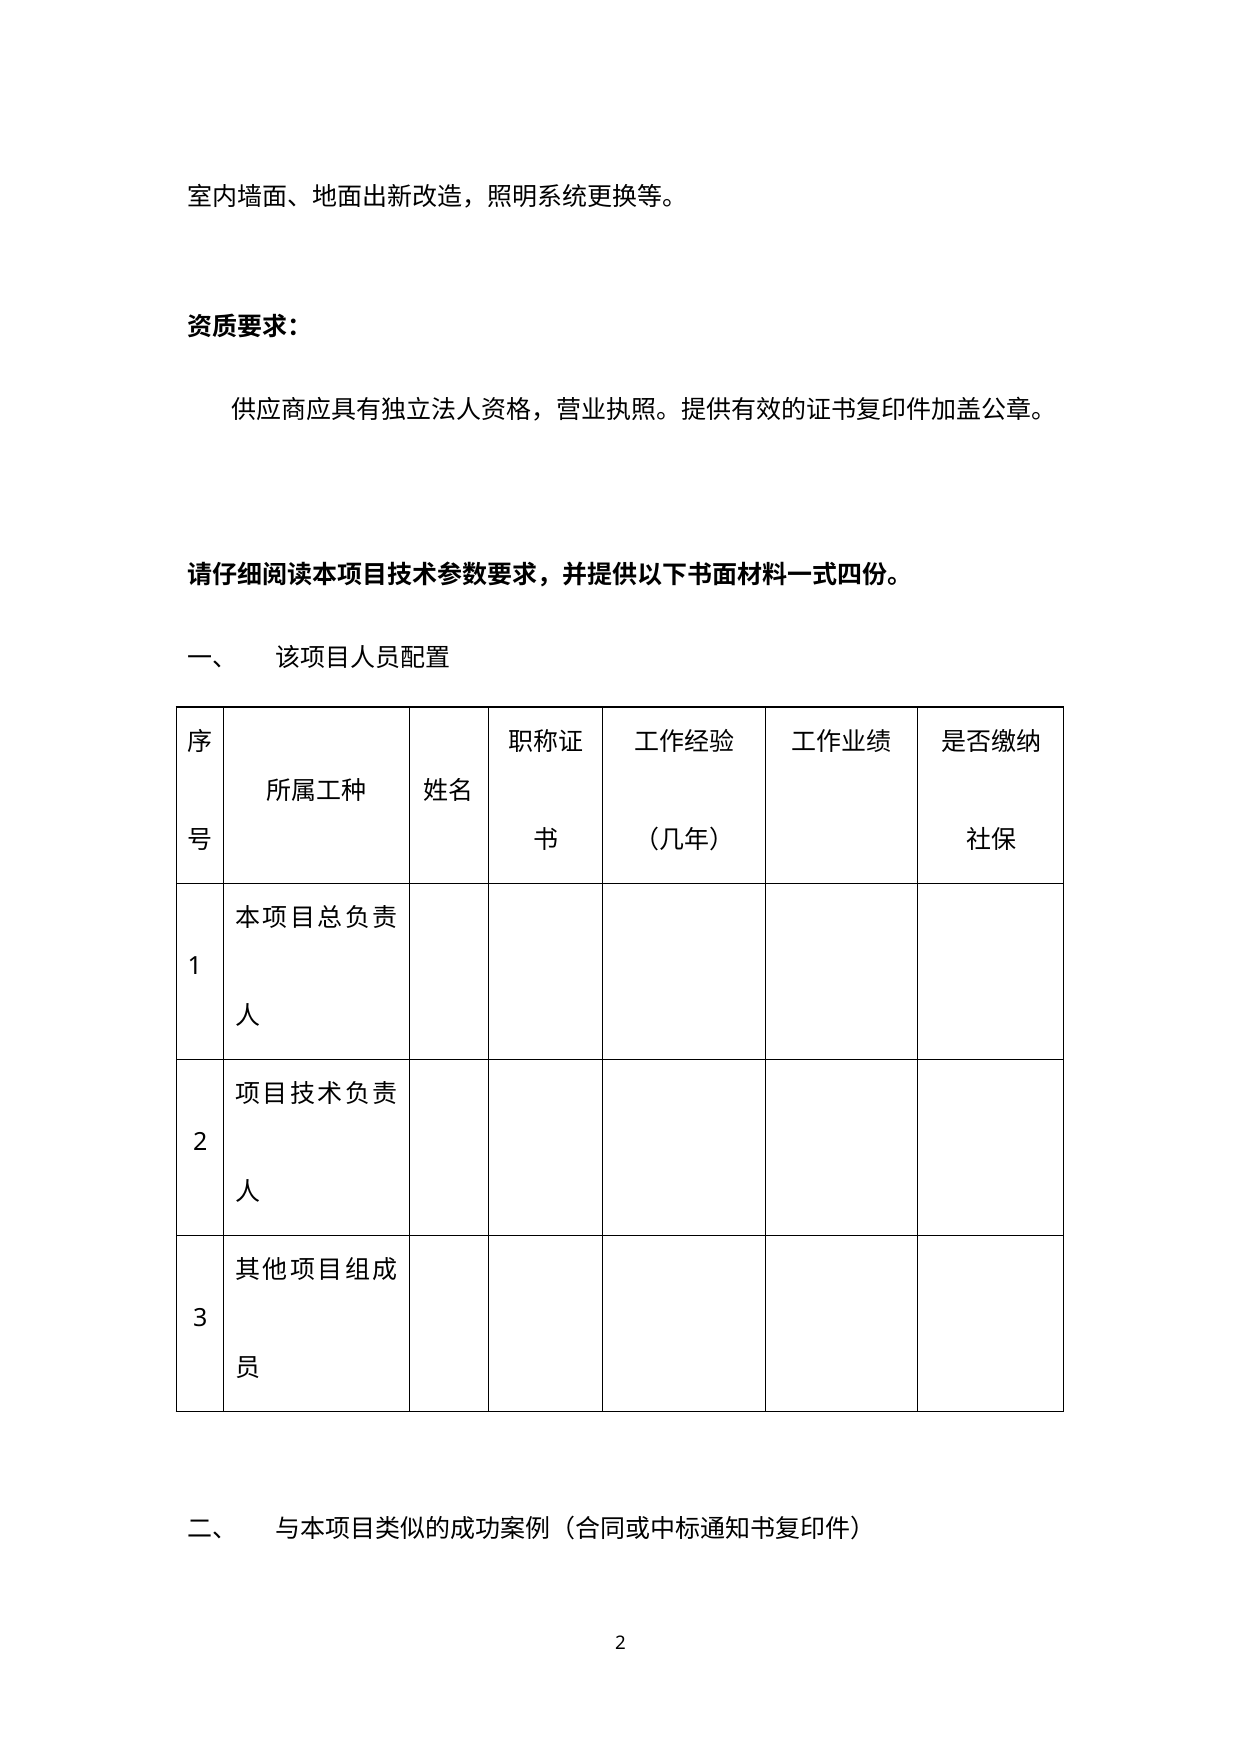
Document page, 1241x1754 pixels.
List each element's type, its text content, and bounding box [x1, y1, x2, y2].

table_header 是否缴纳社保 [918, 708, 1063, 882]
table_cell [766, 1060, 917, 1234]
table_cell [489, 1060, 602, 1234]
table_cell [766, 884, 917, 1058]
table_cell [603, 1236, 765, 1411]
table_cell [410, 1060, 488, 1234]
table_header 序号 [177, 708, 223, 882]
list 该项目人员配置 [187, 623, 1053, 688]
table_cell 3 [177, 1236, 223, 1411]
table_cell [489, 1236, 602, 1411]
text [187, 162, 1053, 227]
text 资质要求： [187, 292, 1053, 357]
table_cell [918, 884, 1063, 1058]
table_cell 本项目总负责人 [224, 884, 409, 1058]
table_cell [410, 884, 488, 1058]
table_cell [918, 1060, 1063, 1234]
table_header 职称证书 [489, 708, 602, 882]
table_cell [603, 1060, 765, 1234]
table_header 工作业绩 [766, 708, 917, 882]
table_cell [603, 884, 765, 1058]
table_cell 项目技术负责人 [224, 1060, 409, 1234]
table_header 工作经验（几年） [603, 708, 765, 882]
text 供应商应具有独立法人资格，营业执照。提供有效的证书复印件加盖公章。 [187, 375, 1053, 440]
table_cell [410, 1236, 488, 1411]
table_cell 2 [177, 1060, 223, 1234]
list 与本项目类似的成功案例（合同或中标通知书复印件） [187, 1494, 1053, 1559]
table_header 姓名 [410, 708, 488, 882]
table_cell [918, 1236, 1063, 1411]
table_cell 1 [177, 884, 223, 1058]
text 请仔细阅读本项目技术参数要求，并提供以下书面材料一式四份。 [187, 540, 1053, 605]
table_header 所属工种 [224, 708, 409, 882]
table_cell [766, 1236, 917, 1411]
table_cell 其他项目组成员 [224, 1236, 409, 1411]
table_cell [489, 884, 602, 1058]
